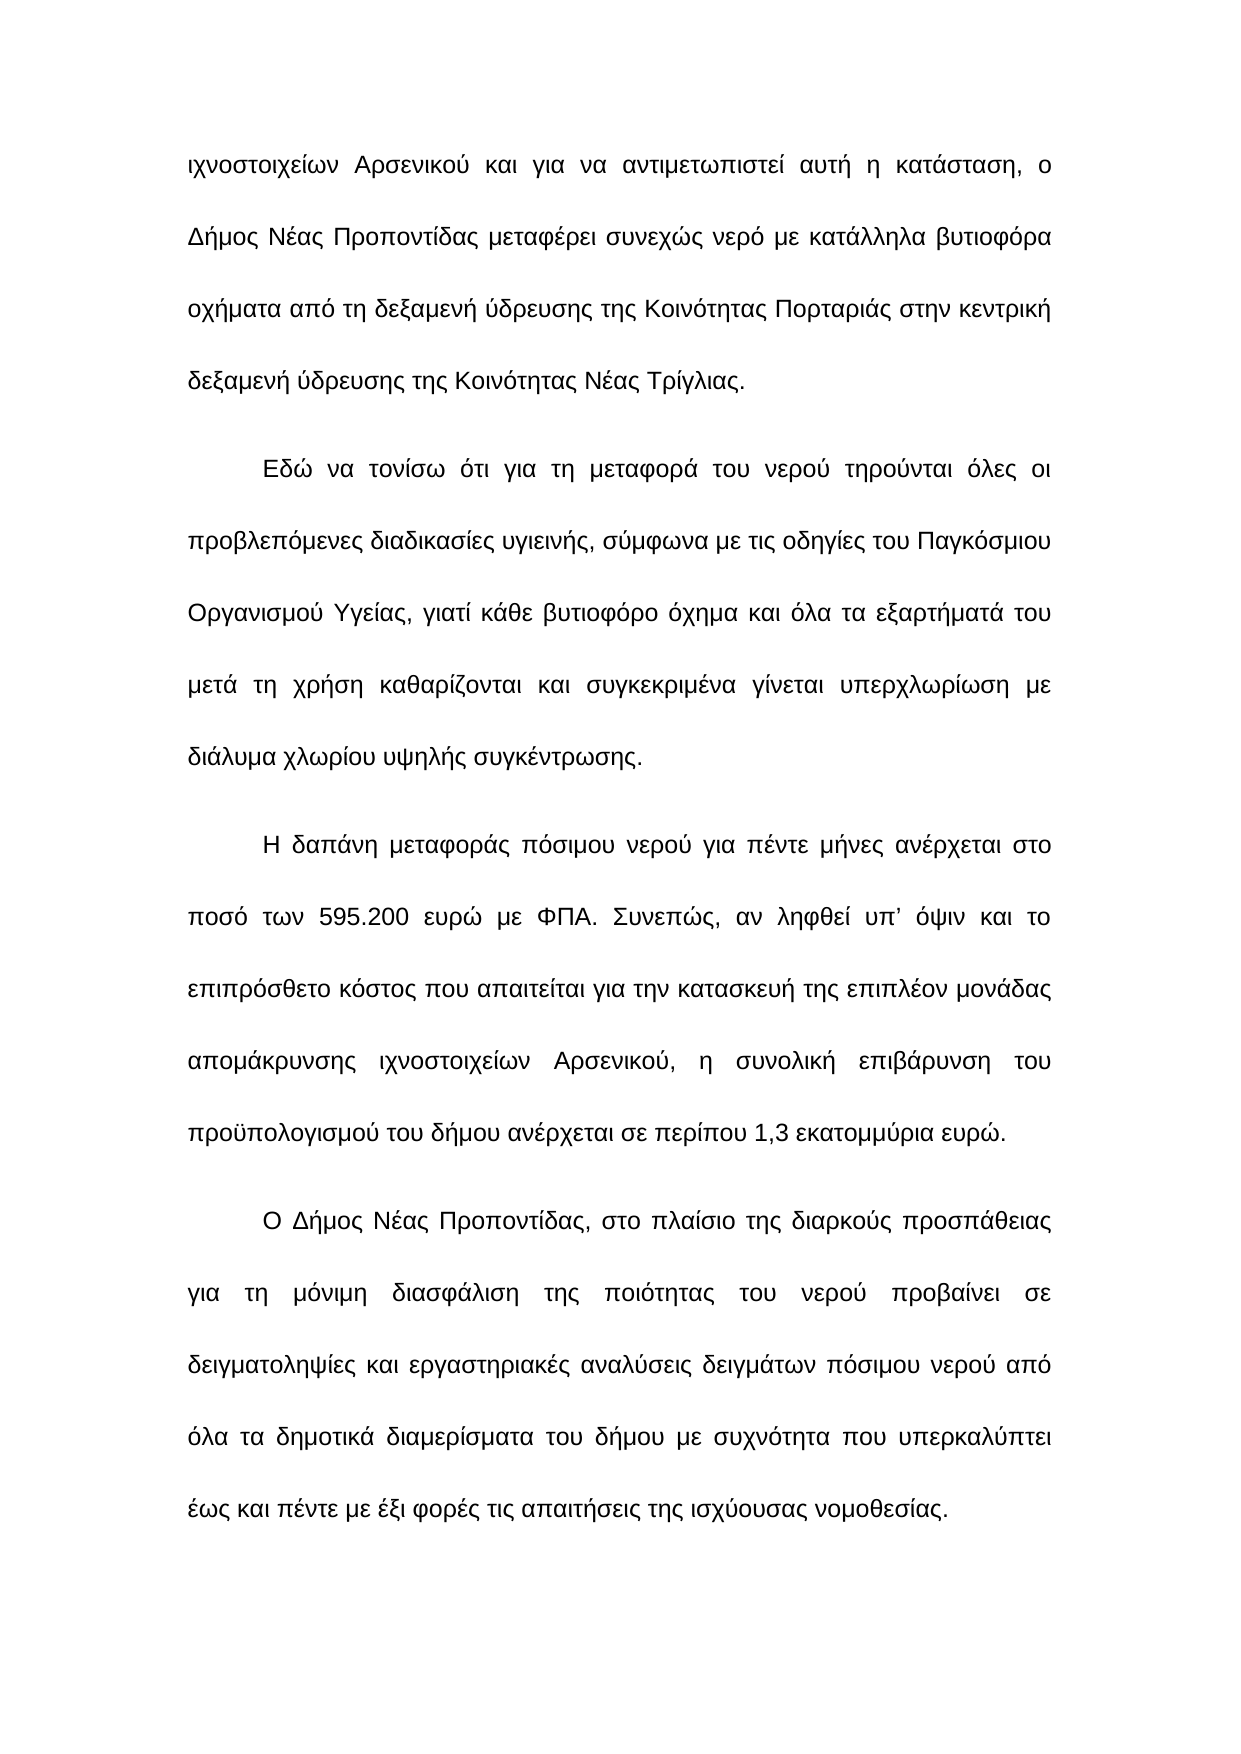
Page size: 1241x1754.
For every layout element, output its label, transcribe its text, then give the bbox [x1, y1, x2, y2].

text Ο Δήμος Νέας Προποντίδας, στο πλαίσιο της διαρκούς προσπάθειας για τη μόνιμη διασφάλιση της ποιότητας του νερού προβαίνει σε δειγματοληψίες και εργαστηριακές αναλύσεις δειγμάτων πόσιμου νερού από όλα τα δημοτικά διαμερίσματα του δήμου με συχνότητα που υπερκαλύπτει έως και πέντε με έξι φορές τις απαιτήσεις της ισχύουσας νομοθεσίας. [187, 1206, 1053, 1522]
text Εδώ να τονίσω ότι για τη μεταφορά του νερού τηρούνται όλες οι προβλεπόμενες διαδικασίες υγιεινής, σύμφωνα με τις οδηγίες του Παγκόσμιου Οργανισμού Υγείας, γιατί κάθε βυτιοφόρο όχημα και όλα τα εξαρτήματά του μετά τη χρήση καθαρίζονται και συγκεκριμένα γίνεται υπερχλωρίωση με διάλυμα χλωρίου υψηλής συγκέντρωσης. [187, 454, 1053, 770]
text Η δαπάνη μεταφοράς πόσιμου νερού για πέντε μήνες ανέρχεται στο ποσό των 595.200 ευρώ με ΦΠΑ. Συνεπώς, αν ληφθεί υπ’ όψιν και το επιπρόσθετο κόστος που απαιτείται για την κατασκευή της επιπλέον μονάδας απομάκρυνσης ιχνοστοιχείων Αρσενικού, η συνολική επιβάρυνση του προϋπολογισμού του δήμου ανέρχεται σε περίπου 1,3 εκατομμύρια ευρώ. [187, 830, 1053, 1146]
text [187, 150, 1053, 394]
